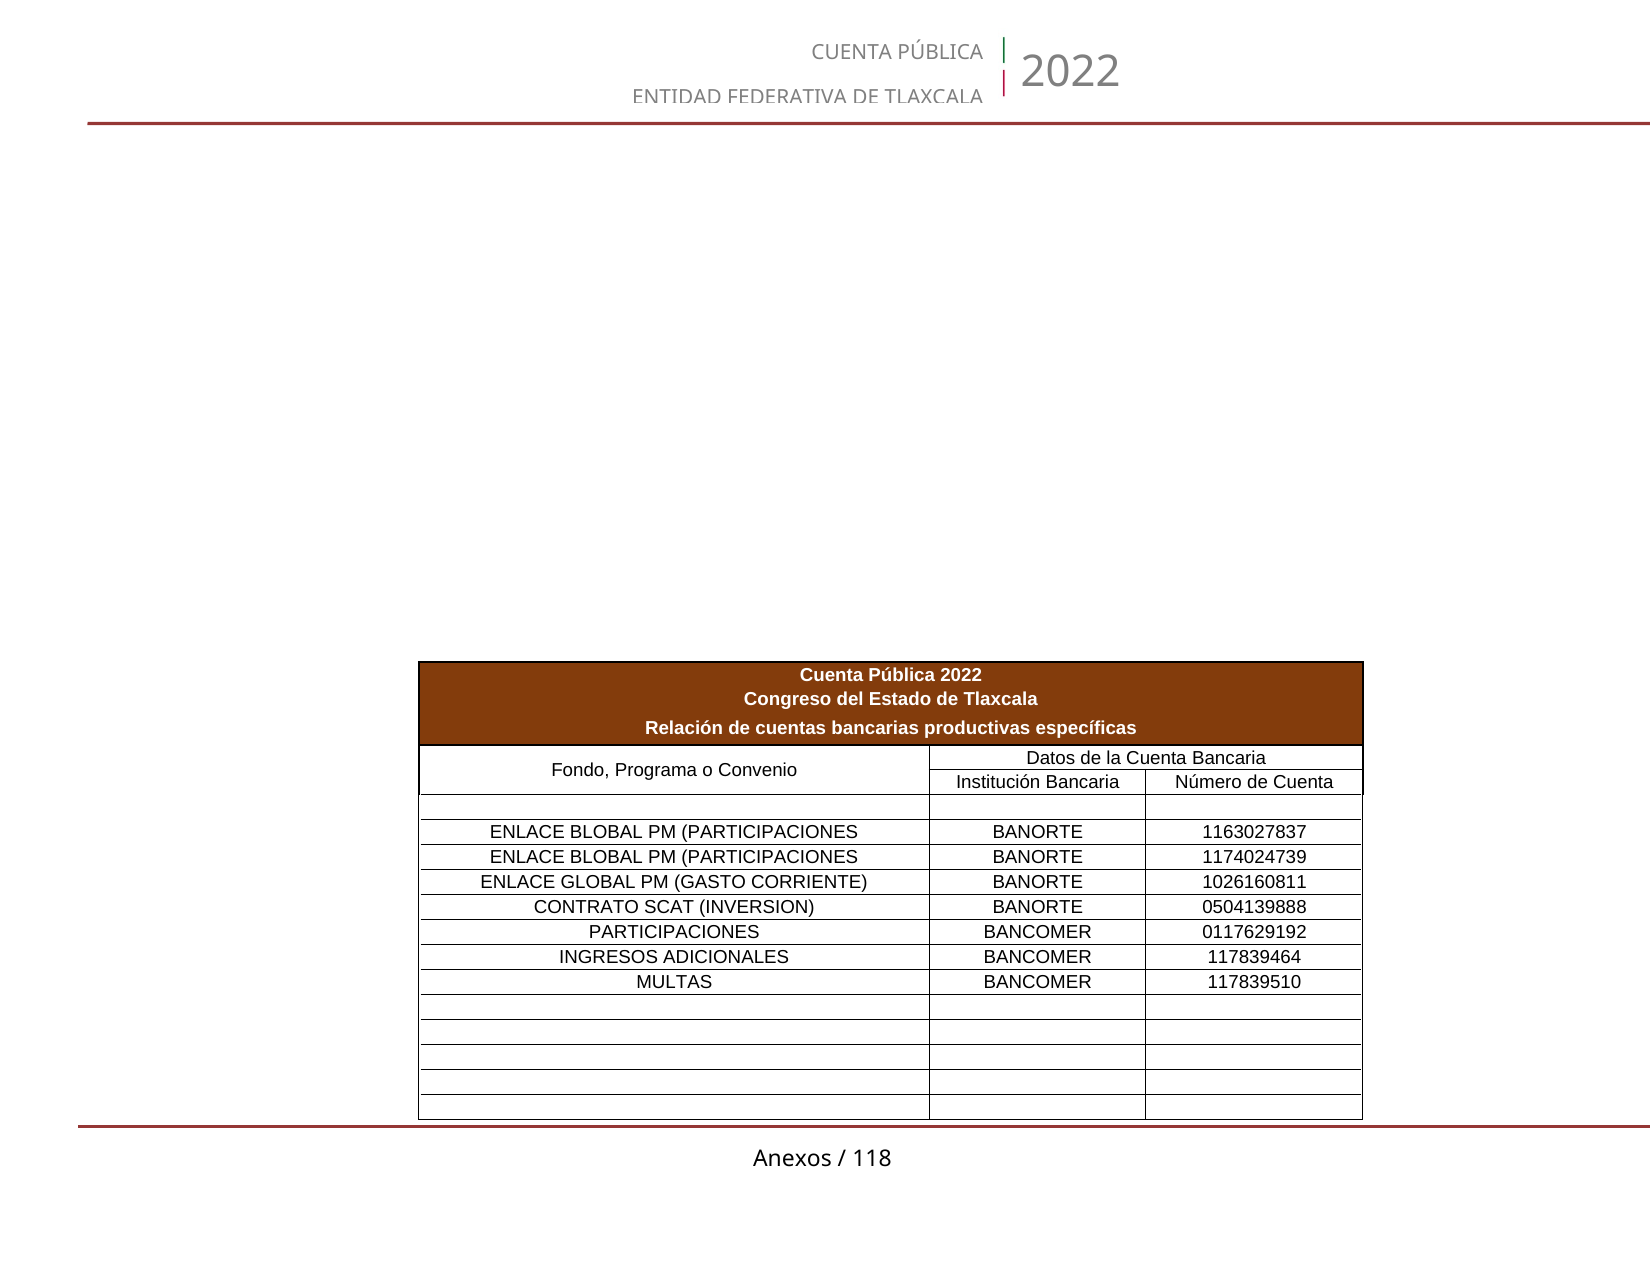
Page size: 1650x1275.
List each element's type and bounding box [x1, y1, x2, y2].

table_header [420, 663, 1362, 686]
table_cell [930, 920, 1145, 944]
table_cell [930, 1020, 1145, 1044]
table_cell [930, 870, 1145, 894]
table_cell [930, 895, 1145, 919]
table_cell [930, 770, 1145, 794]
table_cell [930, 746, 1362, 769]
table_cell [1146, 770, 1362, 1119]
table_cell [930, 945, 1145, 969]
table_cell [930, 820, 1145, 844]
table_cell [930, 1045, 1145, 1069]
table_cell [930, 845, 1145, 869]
picture [998, 28, 1014, 99]
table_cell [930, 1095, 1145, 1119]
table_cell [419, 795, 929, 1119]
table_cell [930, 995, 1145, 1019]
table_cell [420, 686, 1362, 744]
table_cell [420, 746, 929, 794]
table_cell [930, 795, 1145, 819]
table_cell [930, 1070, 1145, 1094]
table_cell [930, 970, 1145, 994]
